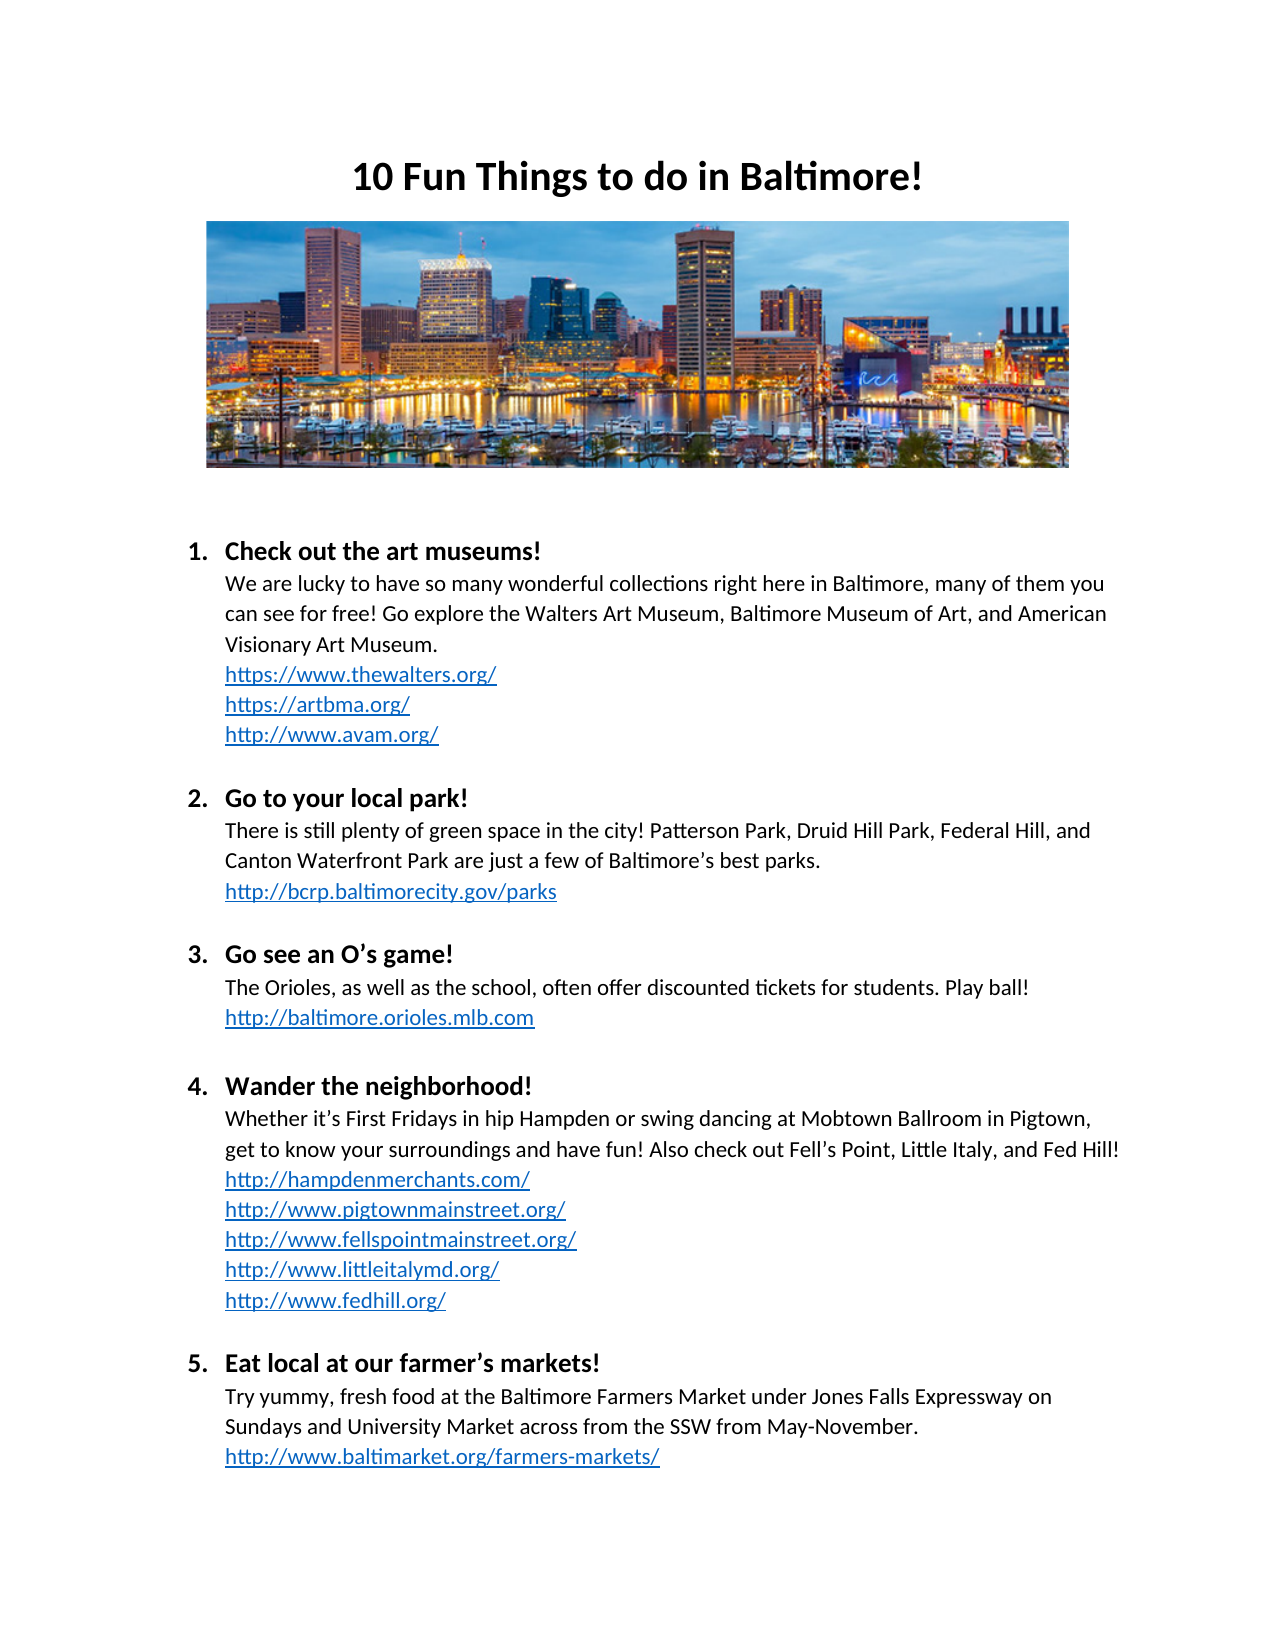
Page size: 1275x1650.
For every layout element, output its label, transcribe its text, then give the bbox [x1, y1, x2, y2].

list Eat local at our farmer’s markets! [187, 1346, 1125, 1379]
picture [206, 221, 1069, 468]
list http://hampdenmerchants.com/ [225, 1165, 1125, 1193]
list There is still plenty of green space in the city! Patterson Park, Druid Hill Park, Federal Hill, and Canton Waterfront Park are just a few of Baltimore’s best parks. [225, 816, 1125, 875]
list Whether it’s First Fridays in hip Hampden or swing dancing at Mobtown Ballroom in Pigtown, get to know your surroundings and have fun! Also check out Fell’s Point, Little Italy, and Fed Hill! [225, 1104, 1125, 1163]
list http://baltimore.orioles.mlb.com [225, 1003, 1125, 1031]
list http://www.fedhill.org/ [225, 1286, 1125, 1314]
list http://www.fellspointmainstreet.org/ [225, 1225, 1125, 1253]
list http://www.baltimarket.org/farmers-markets/ [225, 1442, 1125, 1470]
list http://bcrp.baltimorecity.gov/parks [225, 877, 1125, 905]
list The Orioles, as well as the school, often offer discounted tickets for students. Play ball! [225, 973, 1125, 1001]
list We are lucky to have so many wonderful collections right here in Baltimore, many of them you can see for free! Go explore the Walters Art Museum, Baltimore Museum of Art, and American Visionary Art Museum. [225, 569, 1125, 658]
list Check out the art museums! [187, 534, 1125, 567]
list Go to your local park! [187, 781, 1125, 814]
list Go see an O’s game! [187, 937, 1125, 970]
text 10 Fun Things to do in Baltimore! [150, 150, 1125, 201]
list http://www.littleitalymd.org/ [225, 1256, 1125, 1284]
list https://www.thewalters.org/ [225, 660, 1125, 688]
list Wander the neighborhood! [187, 1069, 1125, 1102]
list http://www.avam.org/ [225, 720, 1125, 748]
list http://www.pigtownmainstreet.org/ [225, 1195, 1125, 1223]
list Try yummy, fresh food at the Baltimore Farmers Market under Jones Falls Expressway on Sundays and University Market across from the SSW from May-November. [225, 1382, 1125, 1440]
list https://artbma.org/ [225, 690, 1125, 718]
